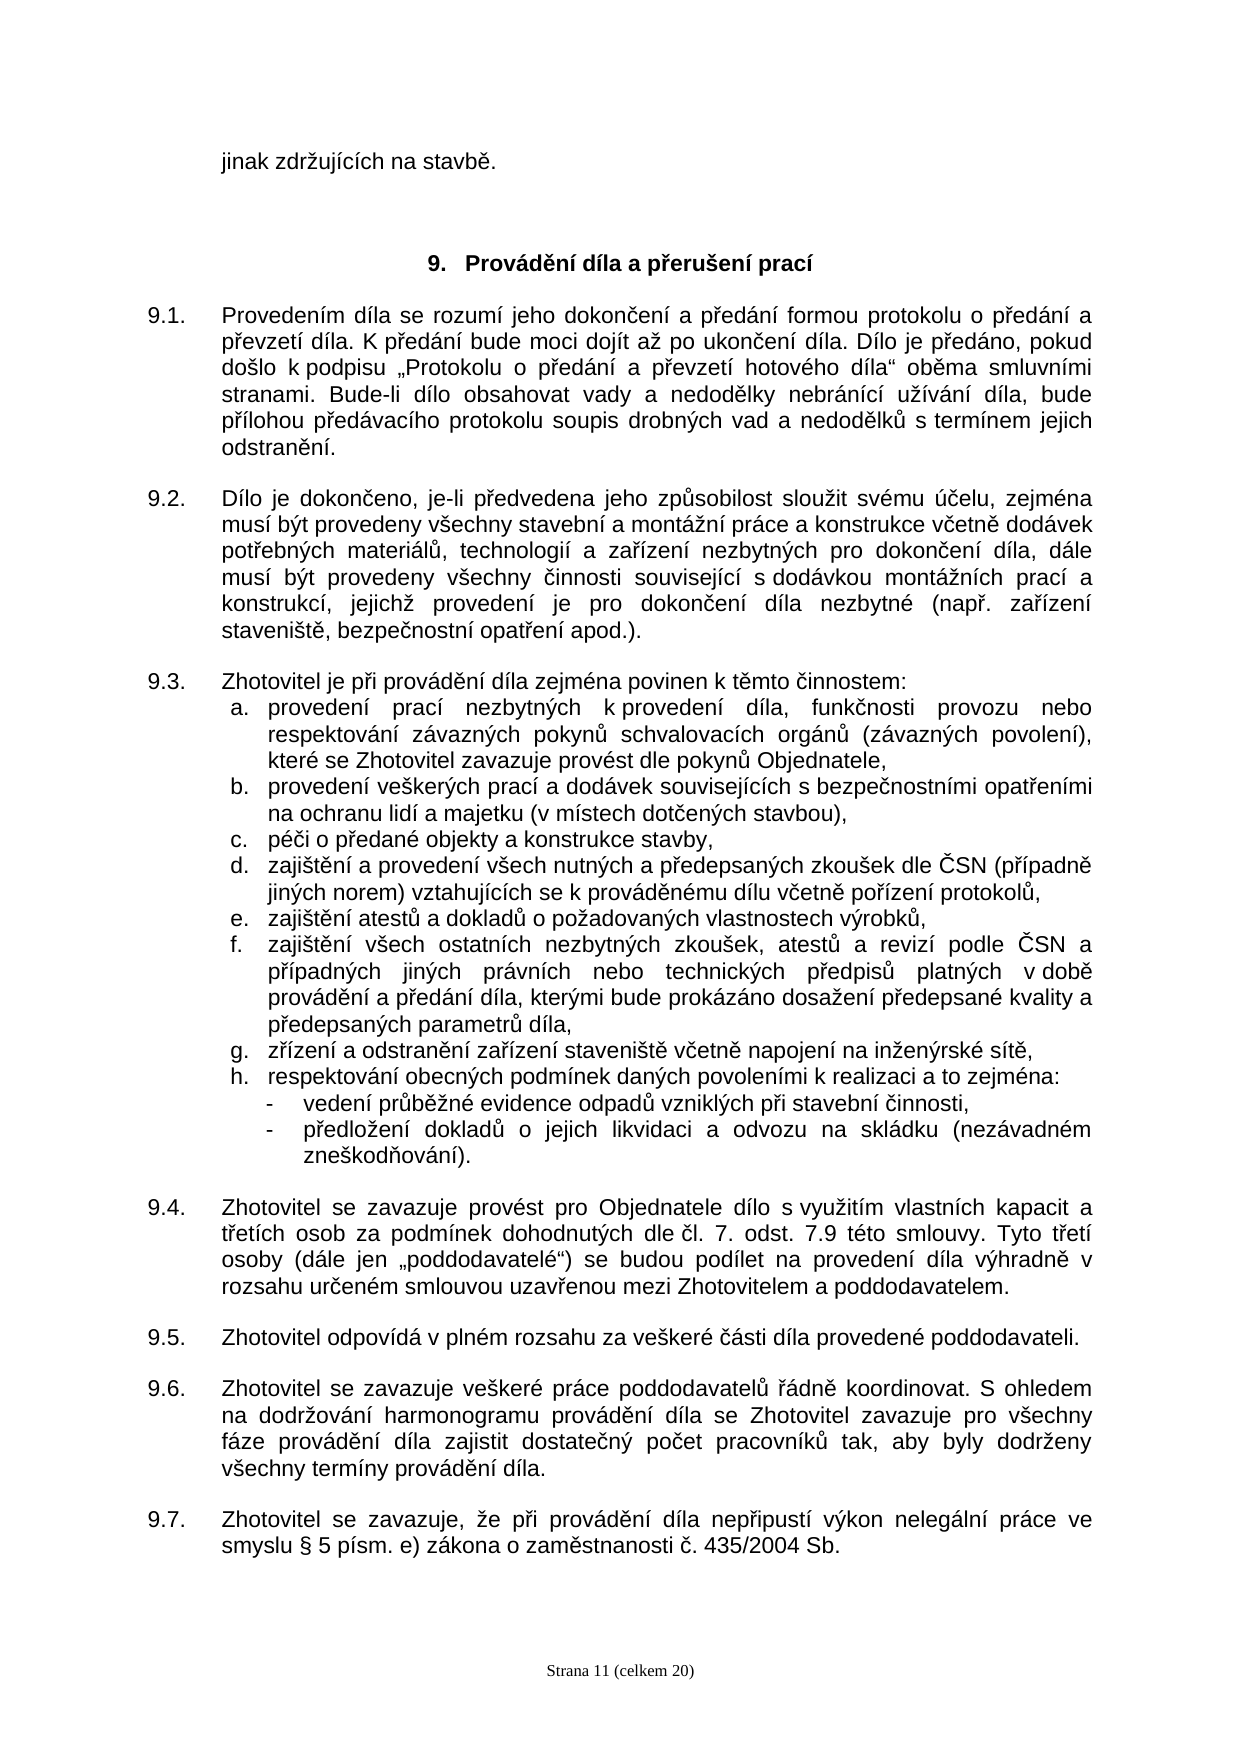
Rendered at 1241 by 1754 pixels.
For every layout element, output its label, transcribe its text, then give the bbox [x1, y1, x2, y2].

list předložení dokladů o jejich likvidaci a odvozu na skládku (nezávadném zneškodňování). [266, 1116, 1093, 1169]
list Provedením díla se rozumí jeho dokončení a předání formou protokolu o předání a převzetí díla. K předání bude moci dojít až po ukončení díla. Dílo je předáno, pokud došlo k podpisu „Protokolu o předání a převzetí hotového díla“ oběma smluvními stranami. Bude-li dílo obsahovat vady a nedodělky nebránící užívání díla, bude přílohou předávacího protokolu soupis drobných vad a nedodělků s termínem jejich odstranění. [147, 302, 1093, 460]
list provedení veškerých prací a dodávek souvisejících s bezpečnostními opatřeními na ochranu lidí a majetku (v místech dotčených stavbou), [230, 773, 1093, 826]
list Zhotovitel se zavazuje, že při provádění díla nepřipustí výkon nelegální práce ve smyslu § 5 písm. e) zákona o zaměstnanosti č. 435/2004 Sb. [147, 1506, 1093, 1558]
list provedení prací nezbytných k provedení díla, funkčnosti provozu nebo respektování závazných pokynů schvalovacích orgánů (závazných povolení), které se Zhotovitel zavazuje provést dle pokynů Objednatele, [230, 694, 1093, 773]
list zajištění a provedení všech nutných a předepsaných zkoušek dle ČSN (případně jiných norem) vztahujících se k prováděnému dílu včetně pořízení protokolů, [230, 852, 1093, 905]
list Provádění díla a přerušení prací [148, 250, 1093, 277]
list zřízení a odstranění zařízení staveniště včetně napojení na inženýrské sítě, [230, 1037, 1093, 1063]
list zajištění atestů a dokladů o požadovaných vlastnostech výrobků, [230, 905, 1093, 931]
list Zhotovitel odpovídá v plném rozsahu za veškeré části díla provedené poddodavateli. [147, 1324, 1093, 1350]
list Dílo je dokončeno, je-li předvedena jeho způsobilost sloužit svému účelu, zejména musí být provedeny všechny stavební a montážní práce a konstrukce včetně dodávek potřebných materiálů, technologií a zařízení nezbytných pro dokončení díla, dále musí být provedeny všechny činnosti související s dodávkou montážních prací a konstrukcí, jejichž provedení je pro dokončení díla nezbytné (např. zařízení staveniště, bezpečnostní opatření apod.). [147, 485, 1093, 643]
list Zhotovitel se zavazuje veškeré práce poddodavatelů řádně koordinovat. S ohledem na dodržování harmonogramu provádění díla se Zhotovitel zavazuje pro všechny fáze provádění díla zajistit dostatečný počet pracovníků tak, aby byly dodrženy všechny termíny provádění díla. [147, 1375, 1093, 1481]
list Zhotovitel je při provádění díla zejména povinen k těmto činnostem: [147, 668, 1093, 694]
list péči o předané objekty a konstrukce stavby, [230, 826, 1093, 852]
list zajištění všech ostatních nezbytných zkoušek, atestů a revizí podle ČSN a případných jiných právních nebo technických předpisů platných v době provádění a předání díla, kterými bude prokázáno dosažení předepsané kvality a předepsaných parametrů díla, [230, 931, 1093, 1037]
list vedení průběžné evidence odpadů vzniklých při stavební činnosti, [266, 1089, 1093, 1116]
list respektování obecných podmínek daných povoleními k realizaci a to zejména: [230, 1063, 1093, 1089]
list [147, 148, 1093, 174]
list Zhotovitel se zavazuje provést pro Objednatele dílo s využitím vlastních kapacit a třetích osob za podmínek dohodnutých dle čl. 7. odst. 7.9 této smlouvy. Tyto třetí osoby (dále jen „poddodavatelé“) se budou podílet na provedení díla výhradně v rozsahu určeném smlouvou uzavřenou mezi Zhotovitelem a poddodavatelem. [147, 1194, 1093, 1299]
